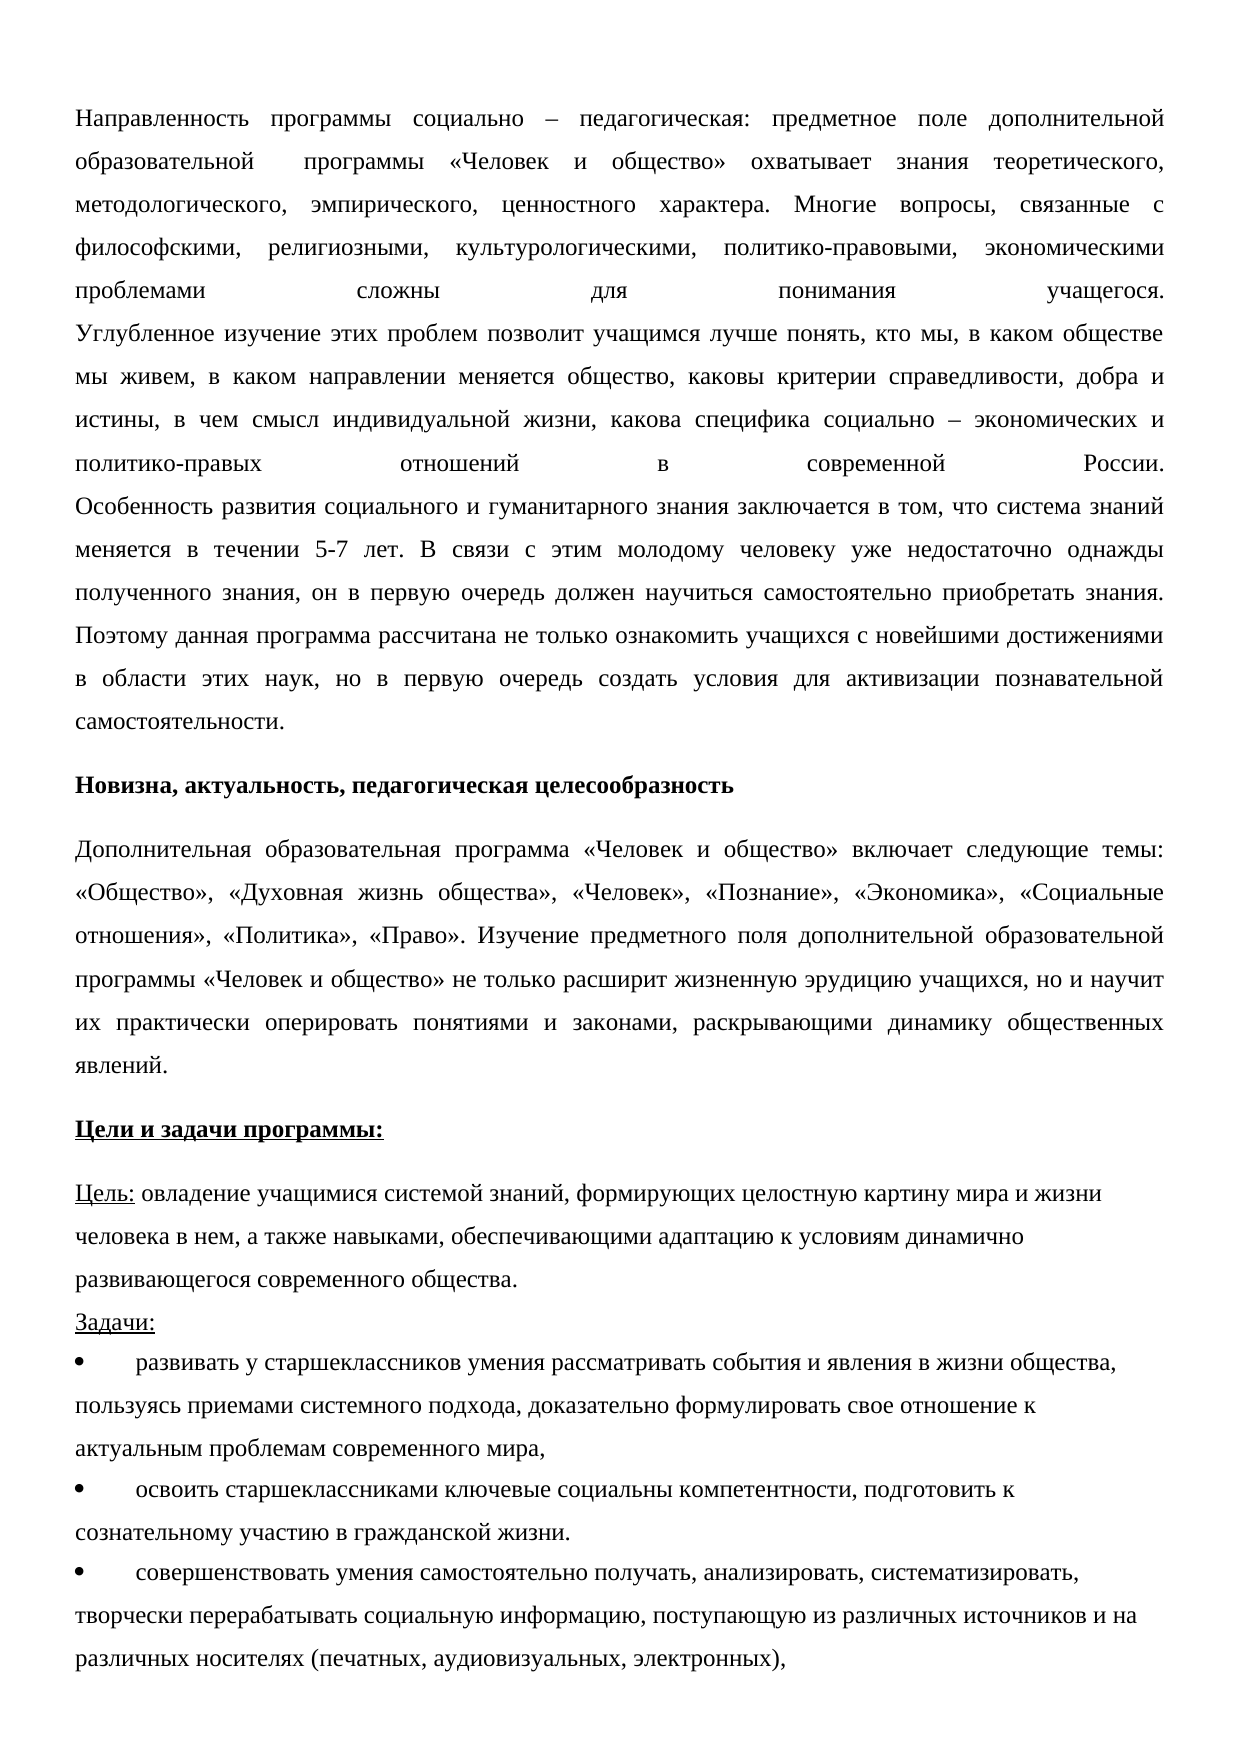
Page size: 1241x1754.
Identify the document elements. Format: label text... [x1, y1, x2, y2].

text Новизна, актуальность, педагогическая целесообразность [75, 770, 1165, 799]
text Дополнительная образовательная программа «Человек и общество» включает следующие темы: «Общество», «Духовная жизнь общества», «Человек», «Познание», «Экономика», «Социальные отношения», «Политика», «Право». Изучение предметного поля дополнительной образовательной программы «Человек и общество» не только расширит жизненную эрудицию учащихся, но и научит их практически оперировать понятиями и законами, раскрывающими динамику общественных явлений. [75, 834, 1165, 1079]
text Направленность программы социально – педагогическая: предметное поле дополнительной образовательной программы «Человек и общество» охватывает знания теоретического, методологического, эмпирического, ценностного характера. Многие вопросы, связанные с философскими, религиозными, культурологическими, политико-правовыми, экономическими проблемами сложны для понимания учащегося. Углубленное изучение этих проблем позволит учащимся лучше понять, кто мы, в каком обществе мы живем, в каком направлении меняется общество, каковы критерии справедливости, добра и истины, в чем смысл индивидуальной жизни, какова специфика социально – экономических и политико-правых отношений в современной России. Особенность развития социального и гуманитарного знания заключается в том, что система знаний меняется в течении 5-7 лет. В связи с этим молодому человеку уже недостаточно однажды полученного знания, он в первую очередь должен научиться самостоятельно приобретать знания. Поэтому данная программа рассчитана не только ознакомить учащихся с новейшими достижениями в области этих наук, но в первую очередь создать условия для активизации познавательной самостоятельности. [75, 103, 1165, 735]
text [75, 1178, 1165, 1672]
text Цели и задачи программы: [75, 1114, 1165, 1143]
